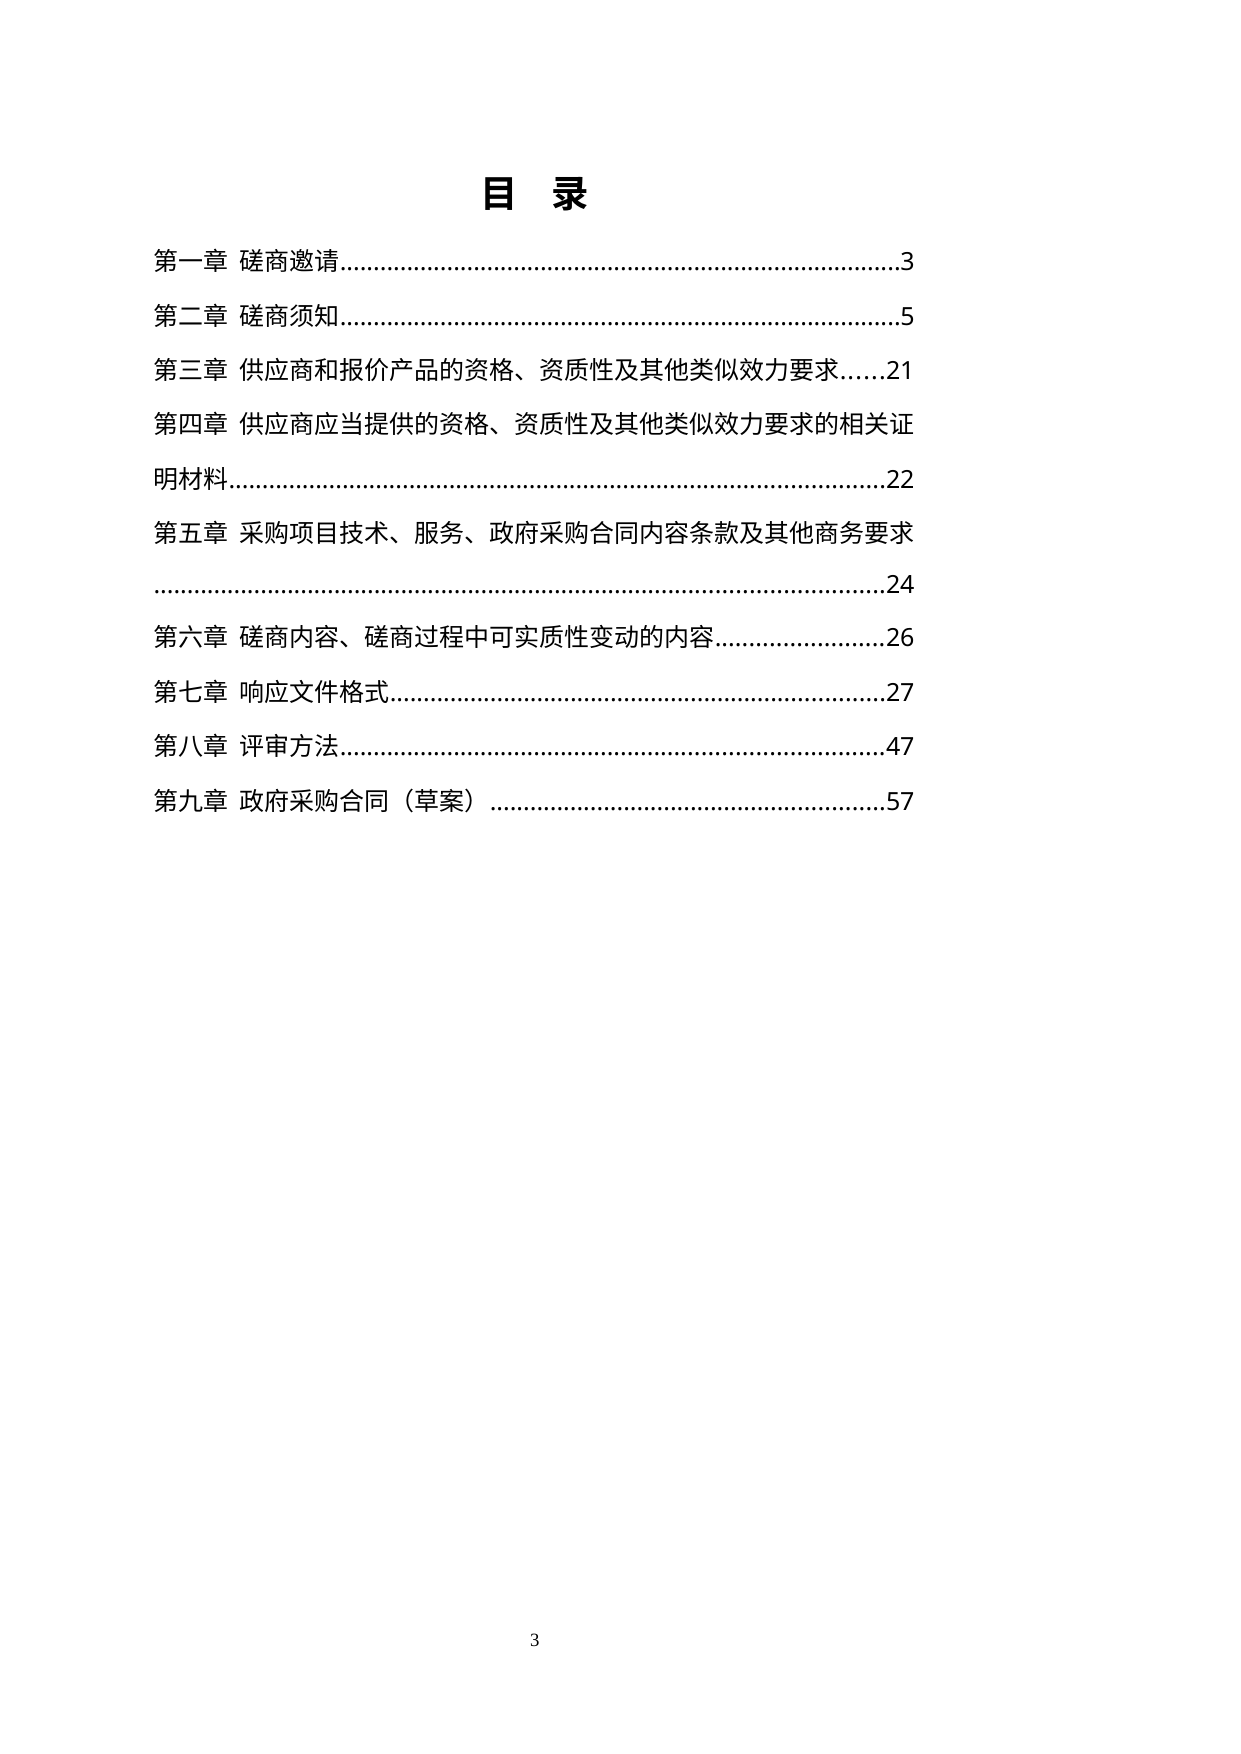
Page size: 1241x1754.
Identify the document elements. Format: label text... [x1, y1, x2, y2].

subtitle 目 录 [153, 177, 915, 214]
text 第四章 供应商应当提供的资格、资质性及其他类似效力要求的相关证明材料 22 [153, 405, 915, 495]
text 第三章 供应商和报价产品的资格、资质性及其他类似效力要求 21 [153, 350, 915, 387]
text 第二章 磋商须知 5 [153, 296, 915, 332]
text 第六章 磋商内容、磋商过程中可实质性变动的内容 26 [153, 618, 915, 654]
text 第九章 政府采购合同（草案） 57 [153, 781, 915, 817]
text 第一章 磋商邀请 3 [153, 242, 915, 278]
text 第七章 响应文件格式 27 [153, 672, 915, 708]
text 第八章 评审方法 47 [153, 727, 915, 763]
text 第五章 采购项目技术、服务、政府采购合同内容条款及其他商务要求 24 [153, 513, 915, 601]
